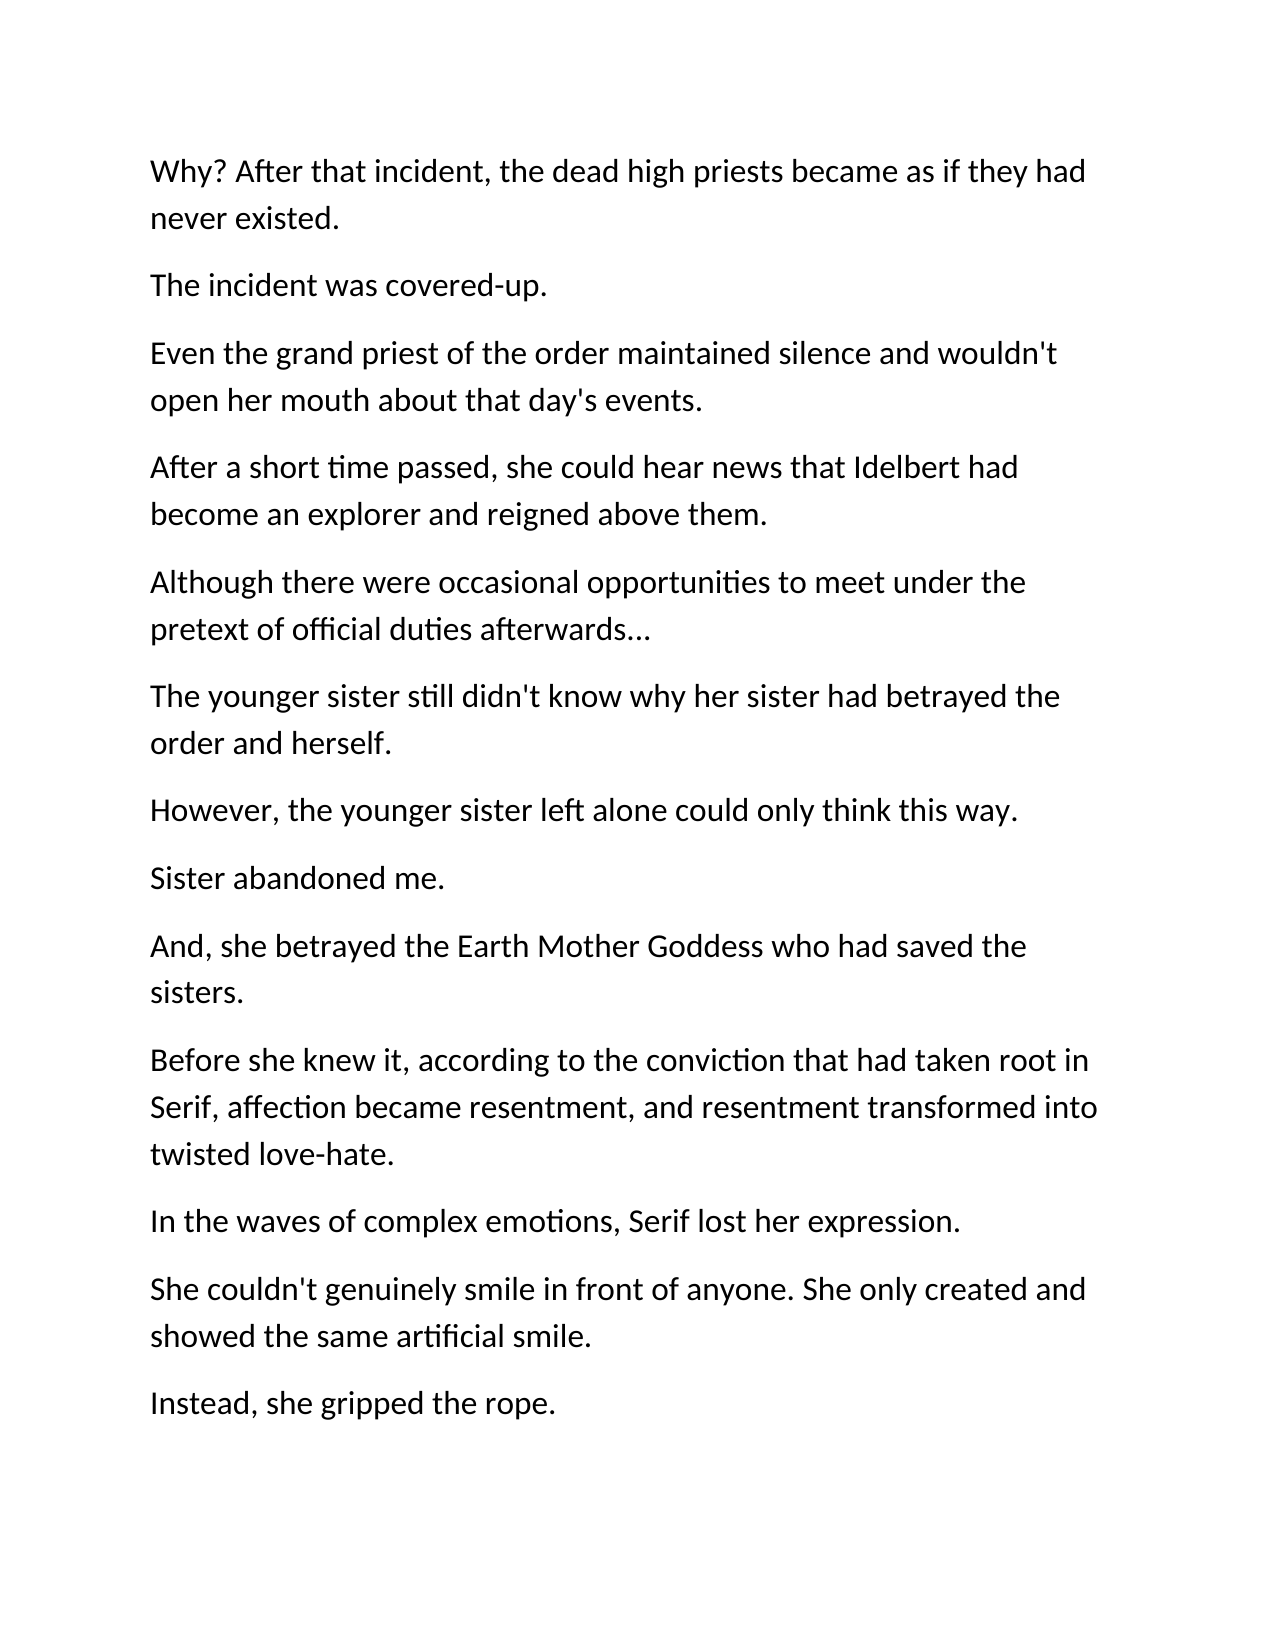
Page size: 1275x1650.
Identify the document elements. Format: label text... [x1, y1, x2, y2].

text And, she betrayed the Earth Mother Goddess who had saved the sisters. [150, 925, 1125, 1012]
text Why? After that incident, the dead high priests became as if they had never existed. [150, 150, 1125, 237]
text Sister abandoned me. [150, 857, 1125, 898]
text The younger sister still didn't know why her sister had betrayed the order and herself. [150, 675, 1125, 763]
text Before she knew it, according to the conviction that had taken root in Serif, affection became resentment, and resentment transformed into twisted love-hate. [150, 1039, 1125, 1173]
text The incident was covered-up. [150, 264, 1125, 305]
text After a short time passed, she could hear news that Idelbert had become an explorer and reigned above them. [150, 446, 1125, 534]
text Instead, she gripped the rope. [150, 1382, 1125, 1423]
text In the waves of complex emotions, Serif lost her expression. [150, 1200, 1125, 1241]
text Although there were occasional opportunities to meet under the pretext of official duties afterwards... [150, 561, 1125, 648]
text She couldn't genuinely smile in front of anyone. She only created and showed the same artificial smile. [150, 1268, 1125, 1355]
text However, the younger sister left alone could only think this way. [150, 789, 1125, 830]
text Even the grand priest of the order maintained silence and wouldn't open her mouth about that day's events. [150, 332, 1125, 419]
